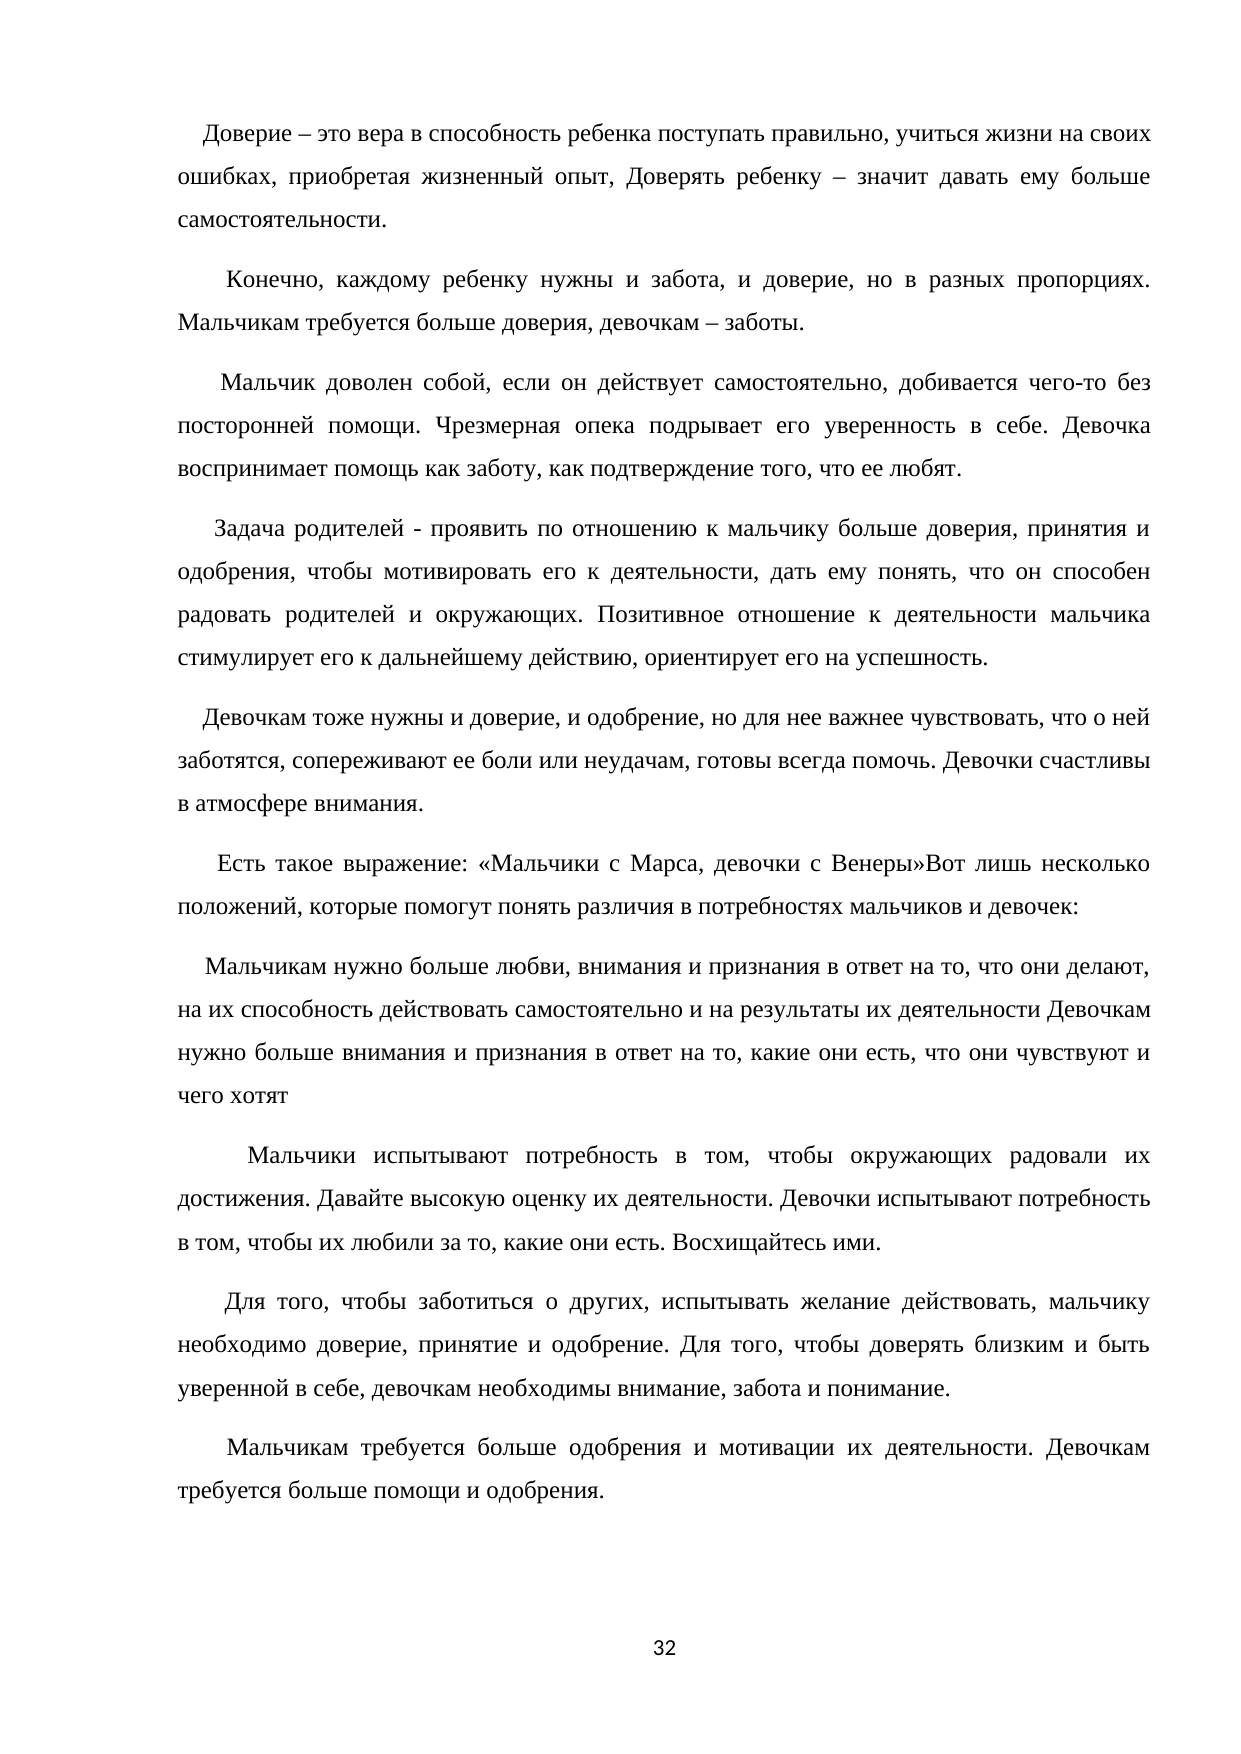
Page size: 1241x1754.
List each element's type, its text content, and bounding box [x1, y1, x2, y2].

text Девочкам тоже нужны и доверие, и одобрение, но для нее важнее чувствовать, что о ней заботятся, сопереживают ее боли или неудачам, готовы всегда помочь. Девочки счастливы в атмосфере внимания. [177, 702, 1152, 817]
text Для того, чтобы заботиться о других, испытывать желание действовать, мальчику необходимо доверие, принятие и одобрение. Для того, чтобы доверять близким и быть уверенной в себе, девочкам необходимы внимание, забота и понимание. [177, 1286, 1152, 1401]
text Конечно, каждому ребенку нужны и забота, и доверие, но в разных пропорциях. Мальчикам требуется больше доверия, девочкам – заботы. [177, 264, 1152, 336]
text Есть такое выражение: «Мальчики с Марса, девочки с Венеры»Вот лишь несколько положений, которые помогут понять различия в потребностях мальчиков и девочек: [177, 848, 1152, 920]
text Задача родителей - проявить по отношению к мальчику больше доверия, принятия и одобрения, чтобы мотивировать его к деятельности, дать ему понять, что он способен радовать родителей и окружающих. Позитивное отношение к деятельности мальчика стимулирует его к дальнейшему действию, ориентирует его на успешность. [177, 513, 1152, 671]
text Мальчики испытывают потребность в том, чтобы окружающих радовали их достижения. Давайте высокую оценку их деятельности. Девочки испытывают потребность в том, чтобы их любили за то, какие они есть. Восхищайтесь ими. [177, 1140, 1152, 1255]
text Мальчикам нужно больше любви, внимания и признания в ответ на то, что они делают, на их способность действовать самостоятельно и на результаты их деятельности Девочкам нужно больше внимания и признания в ответ на то, какие они есть, что они чувствуют и чего хотят [177, 951, 1152, 1109]
text Доверие – это вера в способность ребенка поступать правильно, учиться жизни на своих ошибках, приобретая жизненный опыт, Доверять ребенку – значит давать ему больше самостоятельности. [177, 118, 1152, 233]
text Мальчикам требуется больше одобрения и мотивации их деятельности. Девочкам требуется больше помощи и одобрения. [177, 1432, 1152, 1504]
text Мальчик доволен собой, если он действует самостоятельно, добивается чего-то без посторонней помощи. Чрезмерная опека подрывает его уверенность в себе. Девочка воспринимает помощь как заботу, как подтверждение того, что ее любят. [177, 367, 1152, 482]
